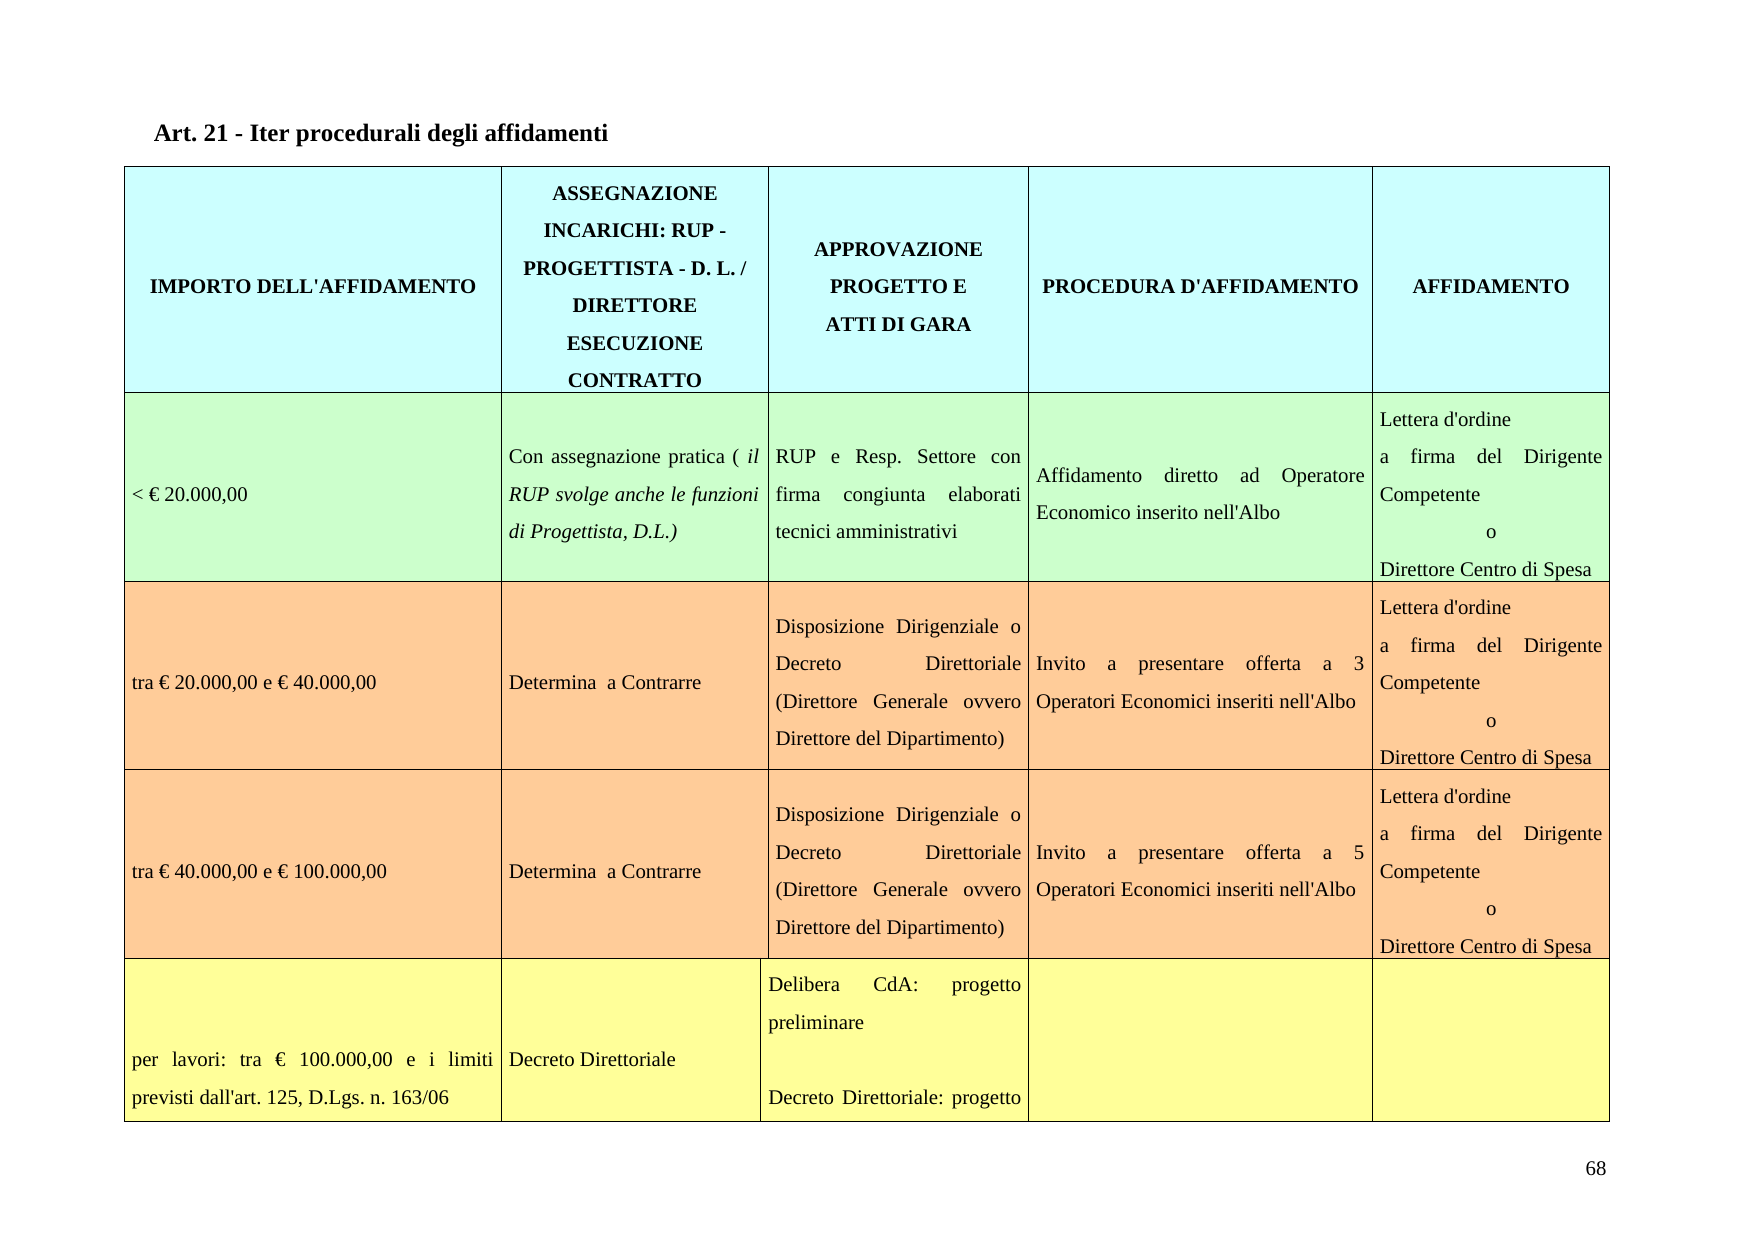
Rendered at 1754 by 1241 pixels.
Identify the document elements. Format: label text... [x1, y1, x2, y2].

table_cell < € 20.000,00 [125, 393, 501, 581]
table_cell tra € 20.000,00 e € 40.000,00 [125, 582, 501, 769]
table_cell RUP e Resp. Settore con firma congiunta elaborati tecnici amministrativi [769, 393, 1028, 581]
table_cell Determina a Contrarre [502, 582, 768, 769]
table_header AFFIDAMENTO [1373, 167, 1609, 392]
table_cell Invito a presentare offerta a 5 Operatori Economici inseriti nell'Albo [1029, 770, 1372, 958]
table_cell Con assegnazione pratica ( il RUP svolge anche le funzioni di Progettista, D.L.) [502, 393, 768, 581]
table_cell Disposizione Dirigenziale o Decreto Direttoriale (Direttore Generale ovvero Direttore del Dipartimento) [769, 770, 1028, 958]
table_cell Disposizione Dirigenziale o Decreto Direttoriale (Direttore Generale ovvero Direttore del Dipartimento) [769, 582, 1028, 769]
table_cell Lettera d'ordine a firma del Dirigente Competente o Direttore Centro di Spesa [1373, 770, 1609, 958]
table_header IMPORTO DELL'AFFIDAMENTO [125, 167, 501, 392]
table_header ASSEGNAZIONE INCARICHI: RUP - PROGETTISTA - D. L. / DIRETTORE ESECUZIONE CONTRATTO [502, 167, 768, 392]
table_cell Invito a presentare offerta a 3 Operatori Economici inseriti nell'Albo [1029, 582, 1372, 769]
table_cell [125, 959, 501, 1121]
table_header APPROVAZIONE PROGETTO E ATTI DI GARA [769, 167, 1028, 392]
table_header PROCEDURA D'AFFIDAMENTO [1029, 167, 1372, 392]
table_cell tra € 40.000,00 e € 100.000,00 [125, 770, 501, 958]
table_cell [1029, 959, 1372, 1121]
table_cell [502, 959, 760, 1121]
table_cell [761, 959, 1028, 1121]
table_cell Lettera d'ordine a firma del Dirigente Competente o Direttore Centro di Spesa [1373, 393, 1609, 581]
table_cell Determina a Contrarre [502, 770, 768, 958]
table_cell Affidamento diretto ad Operatore Economico inserito nell'Albo [1029, 393, 1372, 581]
table_cell Lettera d'ordine a firma del Dirigente Competente o Direttore Centro di Spesa [1373, 582, 1609, 769]
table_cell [1373, 959, 1609, 1121]
text Art. 21 - Iter procedurali degli affidamenti [118, 118, 1606, 147]
